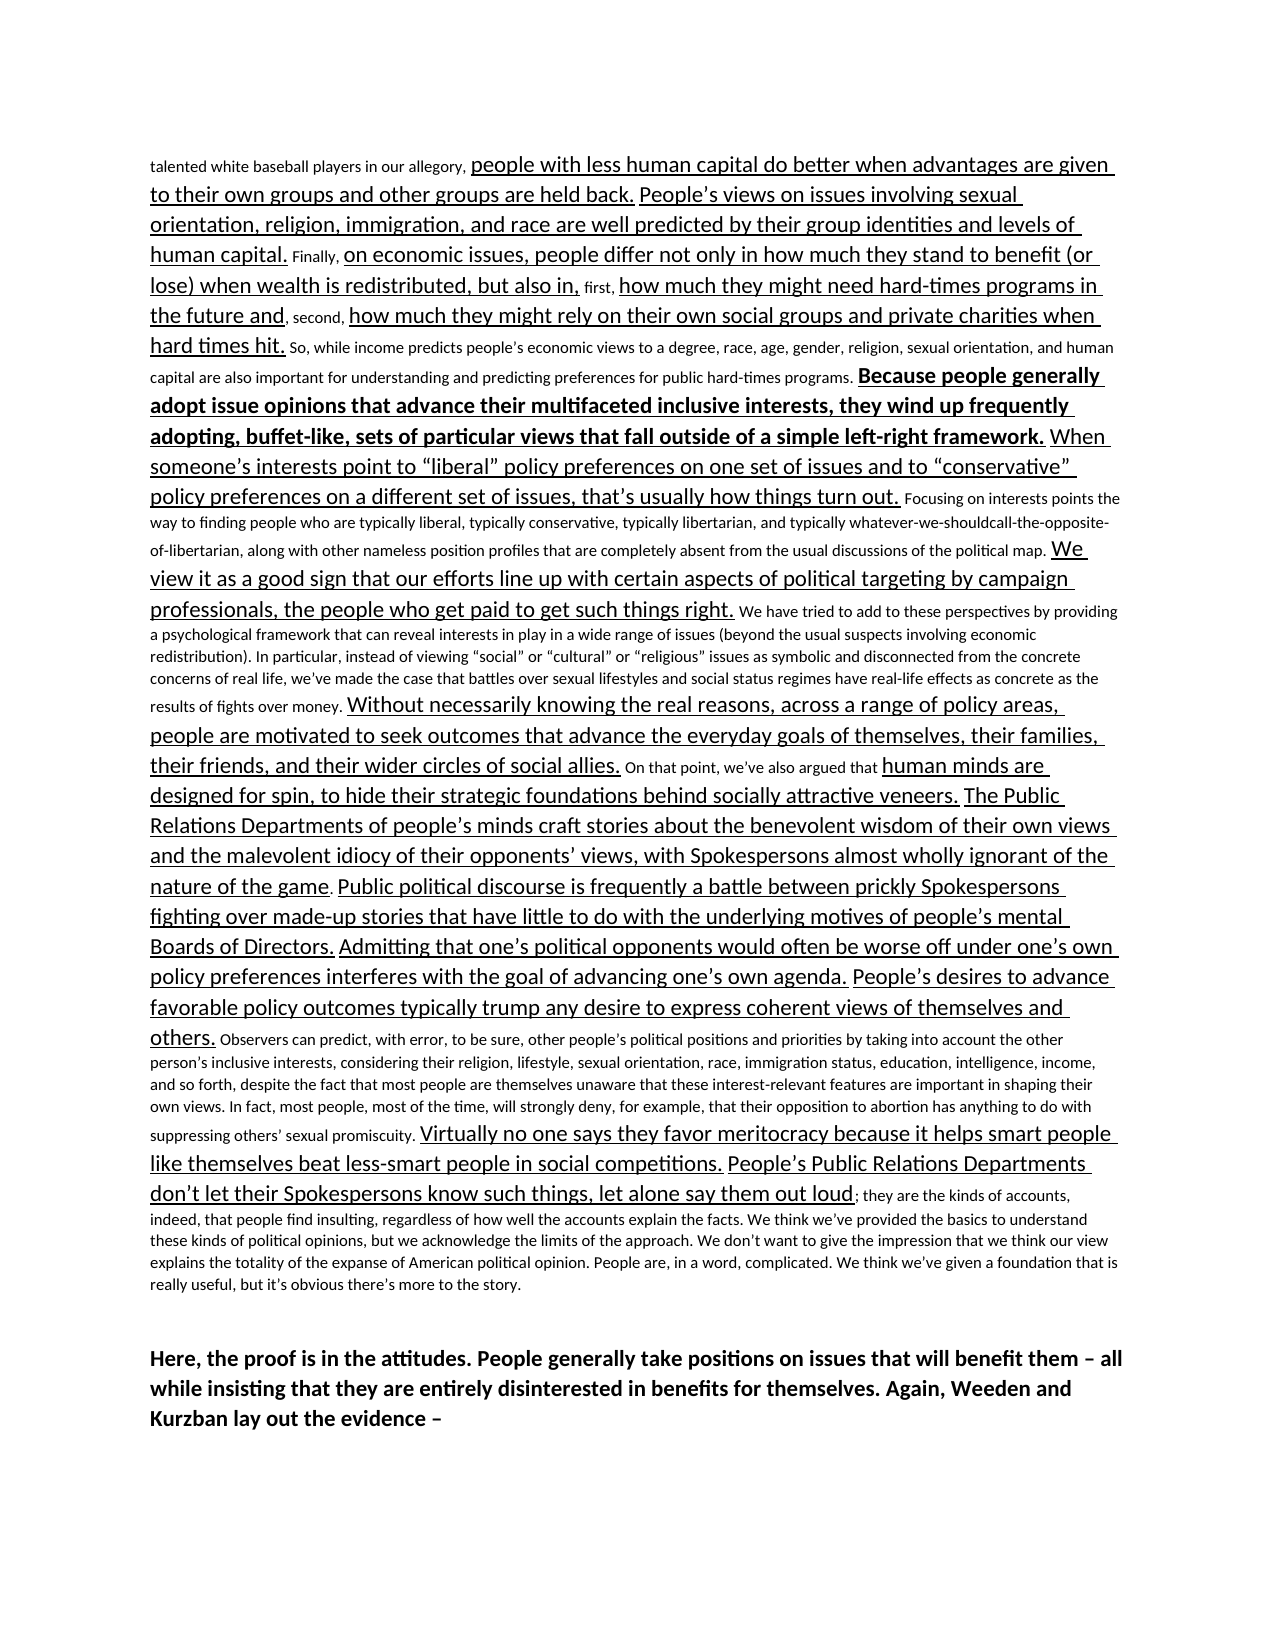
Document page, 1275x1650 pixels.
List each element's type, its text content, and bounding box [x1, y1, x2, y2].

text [150, 150, 1125, 1325]
text Here, the proof is in the attitudes. People generally take positions on issues that will benefit them – all while insisting that they are entirely disinterested in benefits for themselves. Again, Weeden and Kurzban lay out the evidence – [150, 1344, 1125, 1432]
